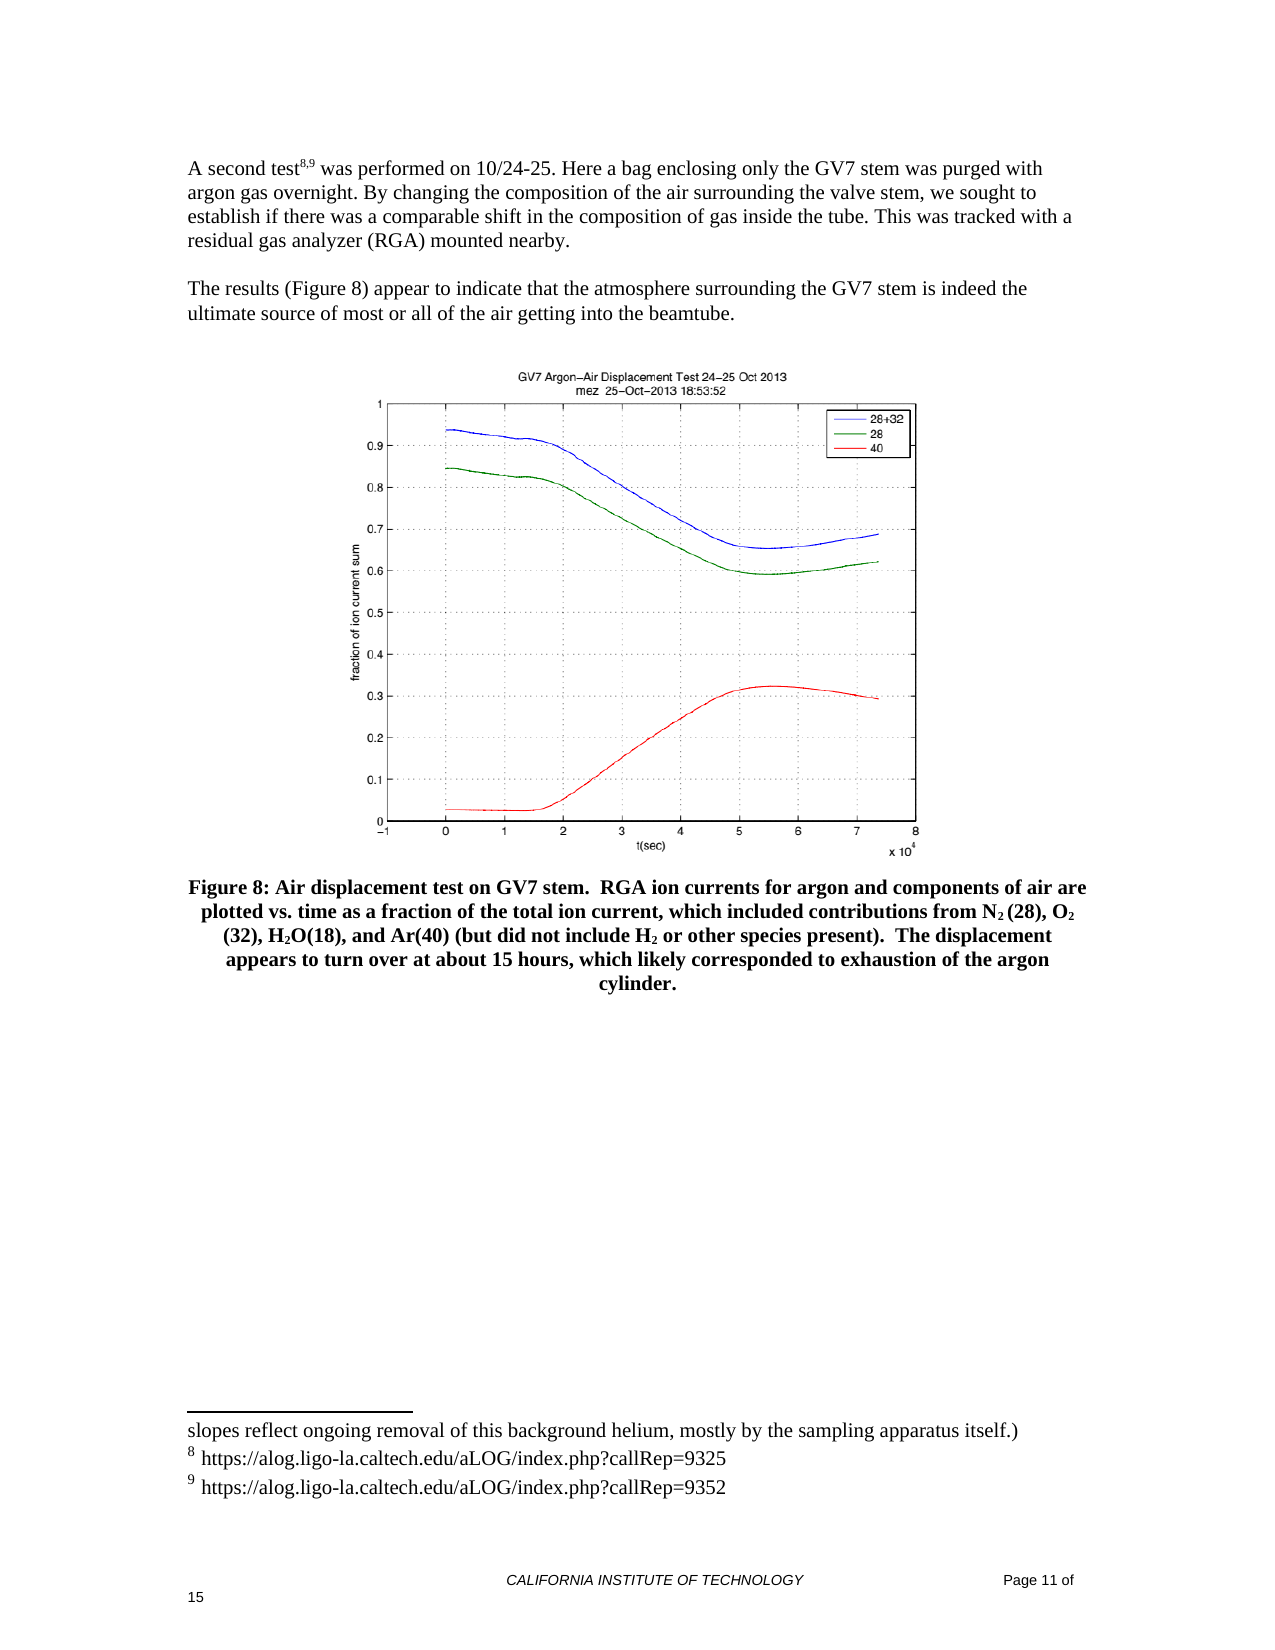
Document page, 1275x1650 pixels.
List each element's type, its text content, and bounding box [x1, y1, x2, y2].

text A second test, was performed on 10/24-25. Here a bag enclosing only the GV7 stem was purged with argon gas overnight. By changing the composition of the air surrounding the valve stem, we sought to establish if there was a comparable shift in the composition of gas inside the tube. This was tracked with a residual gas analyzer (RGA) mounted nearby. [187, 156, 1087, 252]
text The results (Figure 8) appear to indicate that the atmosphere surrounding the GV7 stem is indeed the ultimate source of most or all of the air getting into the beamtube. [187, 276, 1087, 324]
